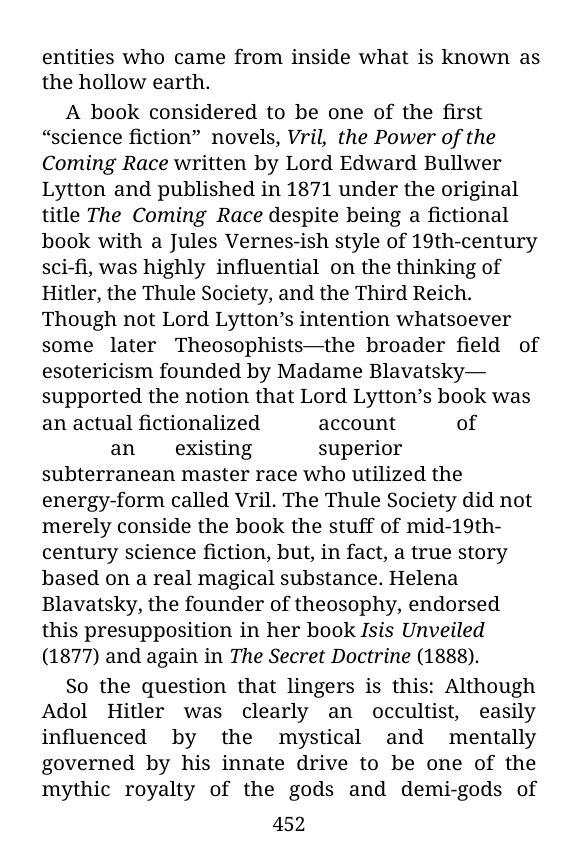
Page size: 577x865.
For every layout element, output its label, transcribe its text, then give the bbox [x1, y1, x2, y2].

text entities who came from inside what is known as the hollow earth. [42, 44, 553, 96]
text A book considered to be one of the ﬁrst “science ﬁction” novels, Vril, the Power of the Coming Race written by Lord Edward Bullwer Lytton and published in 1871 under the original title The Coming Race despite being a ﬁctional book with a Jules Vernes-ish style of 19th-century sci-ﬁ, was highly inﬂuential on the thinking of Hitler, the Thule Society, and the Third Reich. Though not Lord Lytton’s intention whatsoever some later Theosophists—the broader ﬁeld of esotericism founded by Madame Blavatsky—supported the notion that Lord Lytton’s book was an actual ﬁctionalized account of an existing superior subterranean master race who utilized the energy-form called Vril. The Thule Society did not merely conside the book the stuﬀ of mid-19th-century science ﬁction, but, in fact, a true story based on a real magical substance. Helena Blavatsky, the founder of theosophy, endorsed this presupposition in her book Isis Unveiled (1877) and again in The Secret Doctrine (1888). [42, 99, 540, 669]
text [42, 673, 537, 802]
